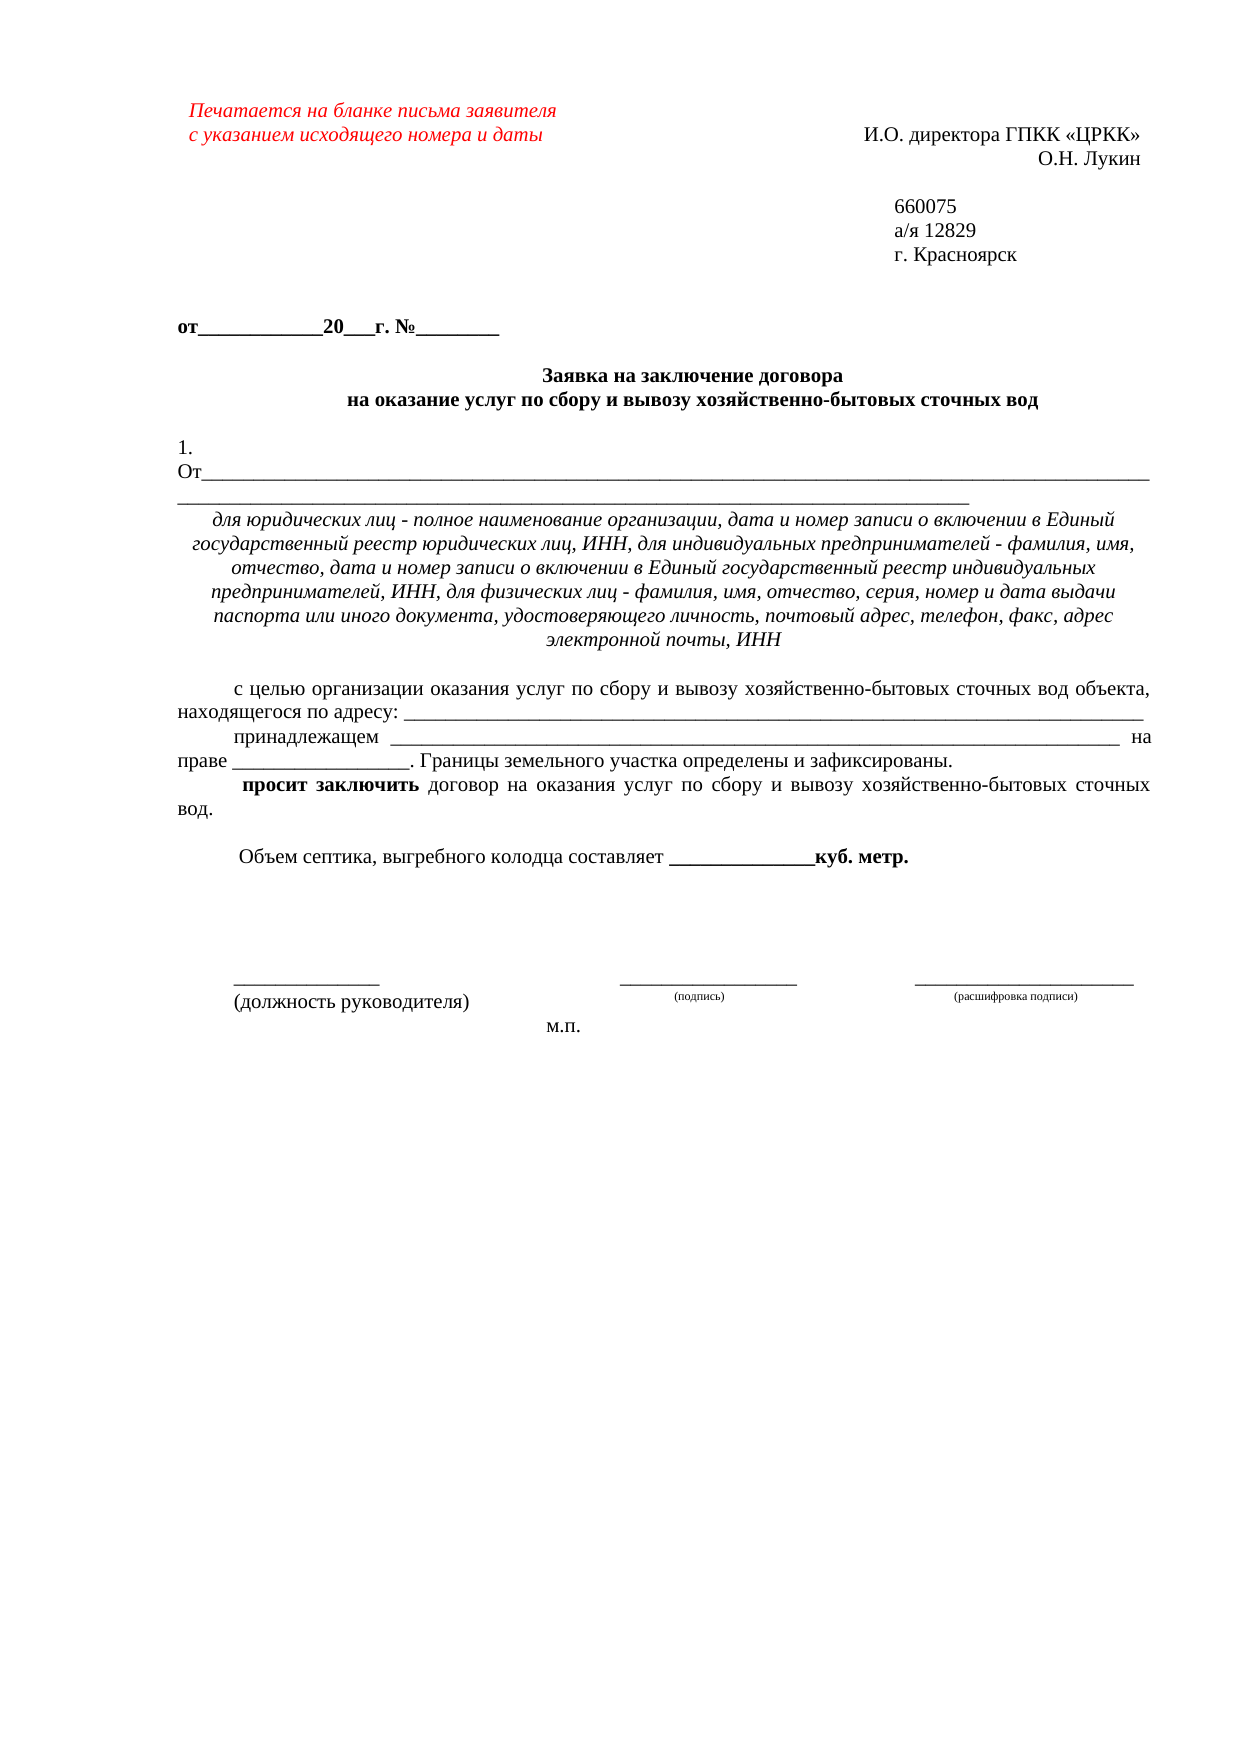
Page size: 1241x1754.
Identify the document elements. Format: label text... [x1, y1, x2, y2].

text ______________ _________________ _____________________ [177, 964, 1152, 988]
text принадлежащем ______________________________________________________________________ на праве _________________. Границы земельного участка определены и зафиксированы. [177, 723, 1152, 772]
text с целью организации оказания услуг по сбору и вывозу хозяйственно-бытовых сточных вод объекта, находящегося по адресу: _______________________________________________________________________ [177, 675, 1152, 723]
text Объем септика, выгребного колодца составляет ______________куб. метр. [233, 844, 1152, 868]
table_header Печатается на бланке письма заявителя с указанием исходящего номера и даты [177, 98, 642, 266]
text от____________20___г. №________ [177, 314, 1152, 338]
text Заявка на заключение договора [177, 363, 1152, 387]
text просит заключить договор на оказания услуг по сбору и вывозу хозяйственно-бытовых сточных вод. [177, 772, 1152, 820]
table_header И.О. директора ГПКК «ЦРКК» О.Н. Лукин 660075 а/я 12829 г. Красноярск [643, 98, 1152, 266]
text на оказание услуг по сбору и вывозу хозяйственно-бытовых сточных вод [177, 387, 1152, 411]
text м.п. [177, 1013, 1152, 1037]
text для юридических лиц - полное наименование организации, дата и номер записи о включении в Единый государственный реестр юридических лиц, ИНН, для индивидуальных предпринимателей - фамилия, имя, отчество, дата и номер записи о включении в Единый государственный реестр индивидуальных предпринимателей, ИНН, для физических лиц - фамилия, имя, отчество, серия, номер и дата выдачи паспорта или иного документа, удостоверяющего личность, почтовый адрес, телефон, факс, адрес электронной почты, ИНН [177, 507, 1152, 651]
text 1. От_______________________________________________________________________________________________________________________________________________________________________ [177, 435, 1152, 507]
text (должность руководителя) (подпись) (расшифровка подписи) [177, 988, 1152, 1013]
